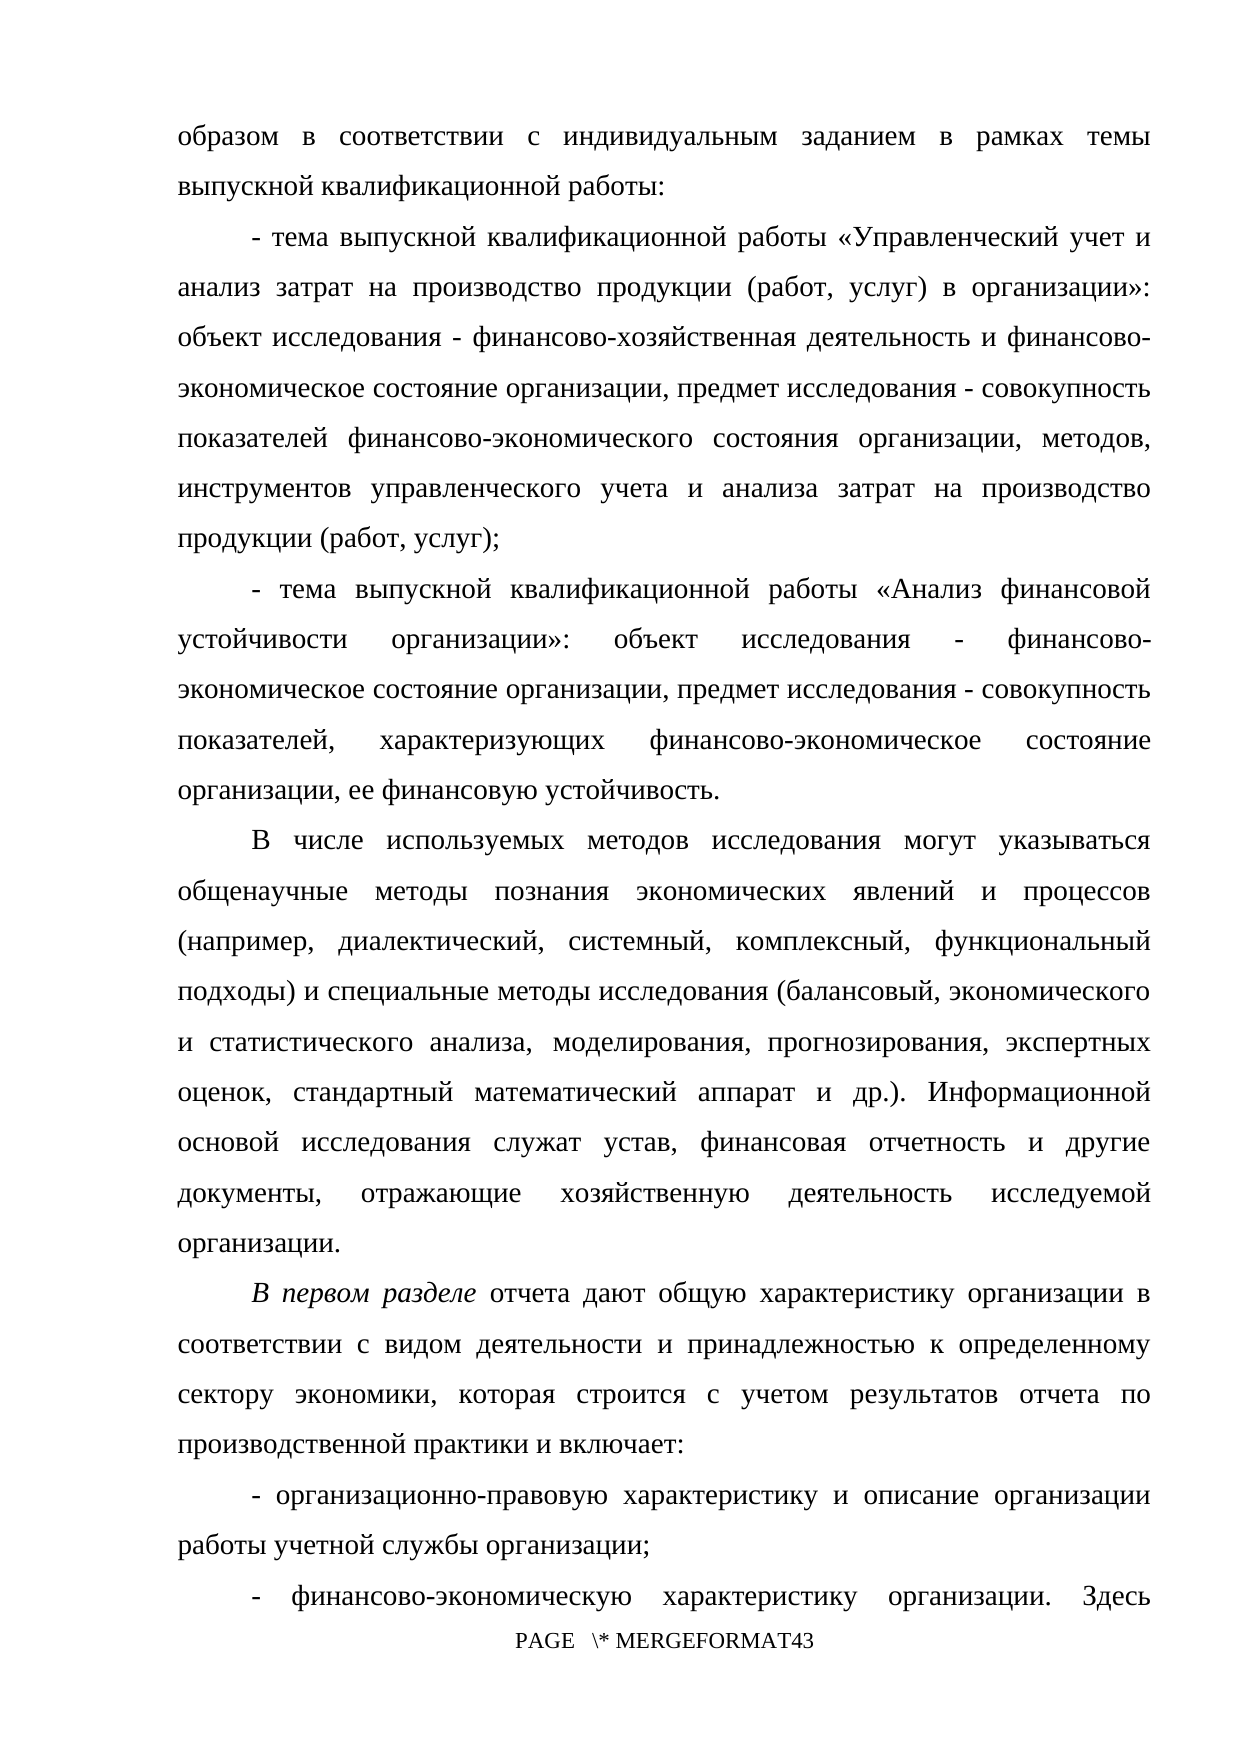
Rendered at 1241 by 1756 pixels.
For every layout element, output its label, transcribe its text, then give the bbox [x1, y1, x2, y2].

text В первом разделе отчета дают общую характеристику организации в соответствии с видом деятельности и принадлежностью к определенному сектору экономики, которая строится с учетом результатов отчета по производственной практики и включает: [177, 1276, 1151, 1460]
text В числе используемых методов исследования могут указываться общенаучные методы познания экономических явлений и процессов (например, диалектический, системный, комплексный, функциональный подходы) и специальные методы исследования (балансовый, экономического и статистического анализа, моделирования, прогнозирования, экспертных оценок, стандартный математический аппарат и др.). Информационной основой исследования служат устав, финансовая отчетность и другие документы, отражающие хозяйственную деятельность исследуемой организации. [177, 822, 1151, 1258]
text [177, 118, 1152, 202]
text - тема выпускной квалификационной работы «Управленческий учет и анализ затрат на производство продукции (работ, услуг) в организации»: объект исследования - финансово-хозяйственная деятельность и финансово-экономическое состояние организации, предмет исследования - совокупность показателей финансово-экономического состояния организации, методов, инструментов управленческого учета и анализа затрат на производство продукции (работ, услуг); [177, 219, 1152, 554]
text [177, 1578, 1151, 1611]
text - организационно-правовую характеристику и описание организации работы учетной службы организации; [177, 1477, 1151, 1561]
text - тема выпускной квалификационной работы «Анализ финансовой устойчивости организации»: объект исследования - финансово-экономическое состояние организации, предмет исследования - совокупность показателей, характеризующих финансово-экономическое состояние организации, ее финансовую устойчивость. [177, 571, 1152, 806]
